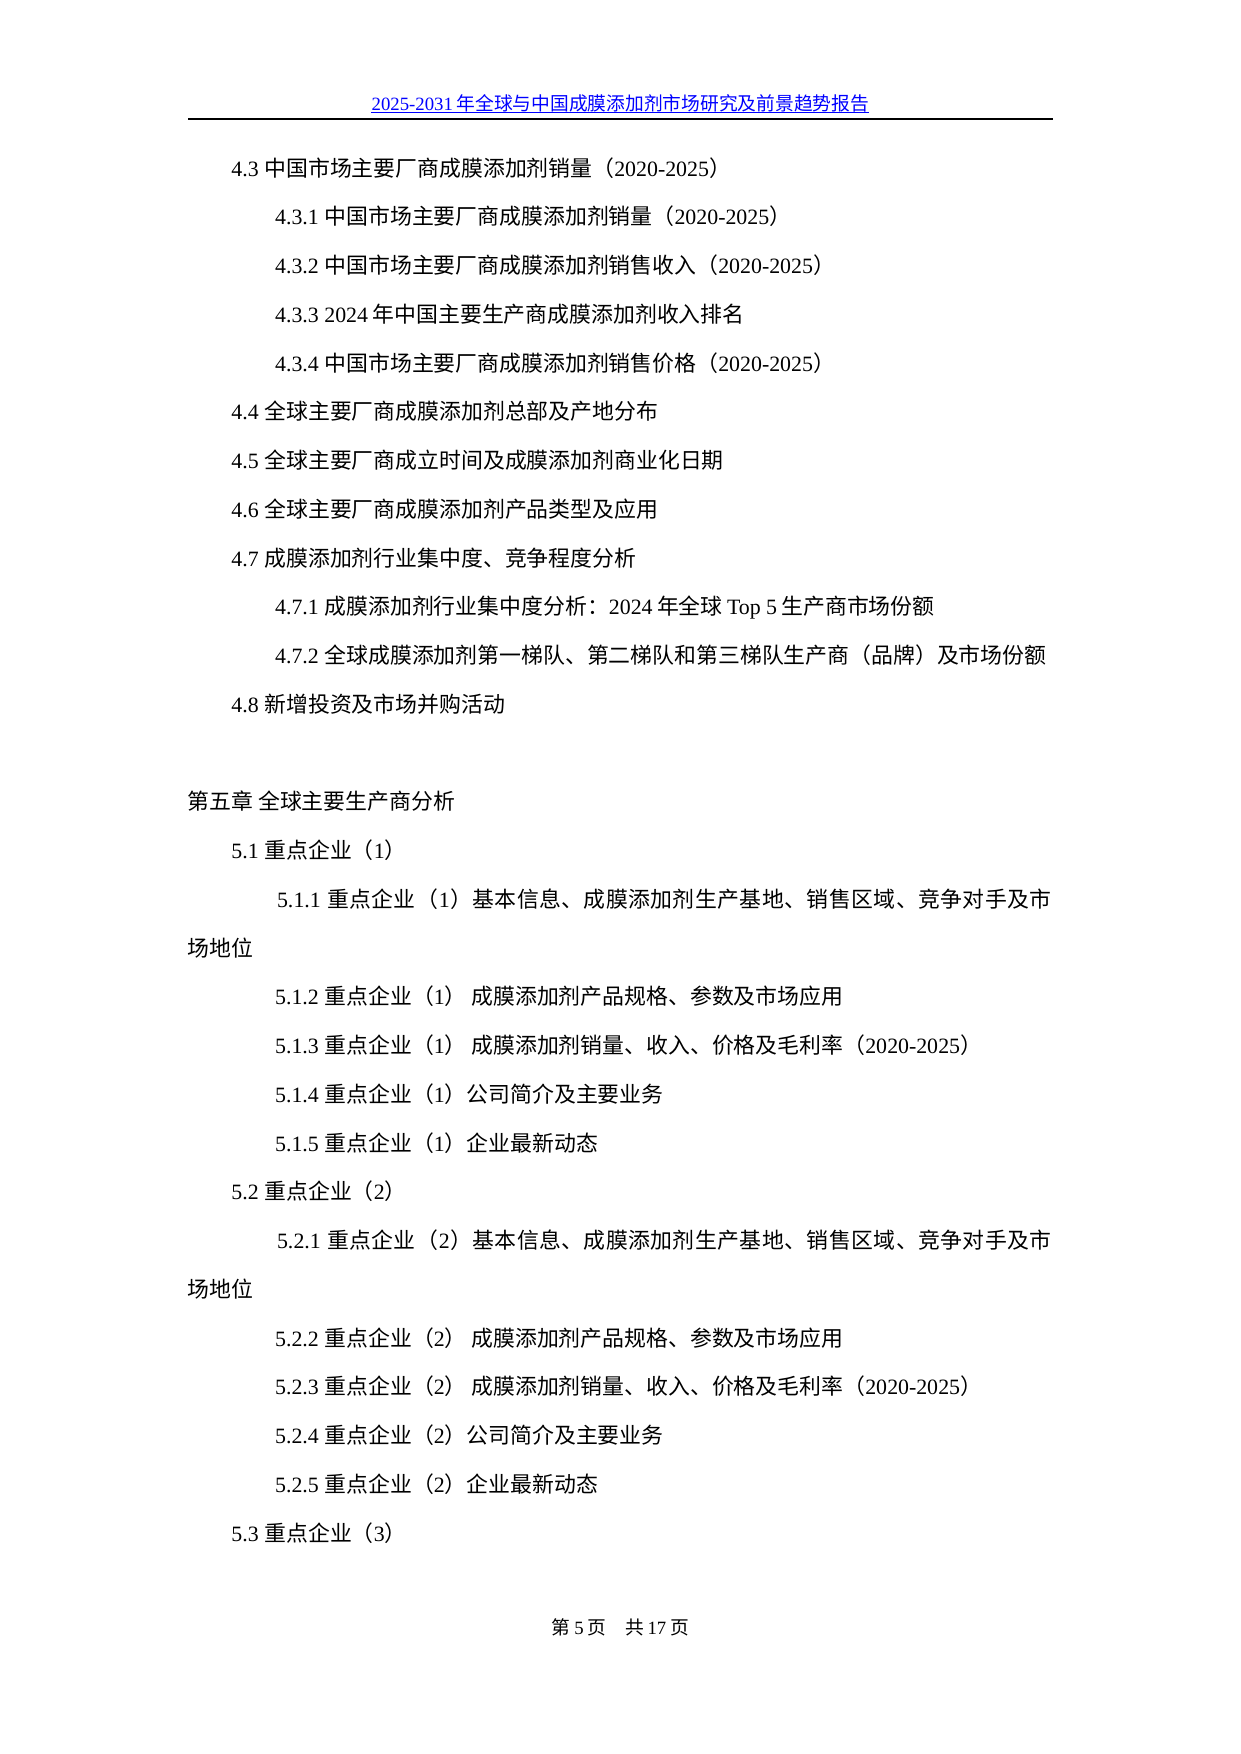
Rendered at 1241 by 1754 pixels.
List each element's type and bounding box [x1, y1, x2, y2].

text [187, 150, 1053, 1548]
